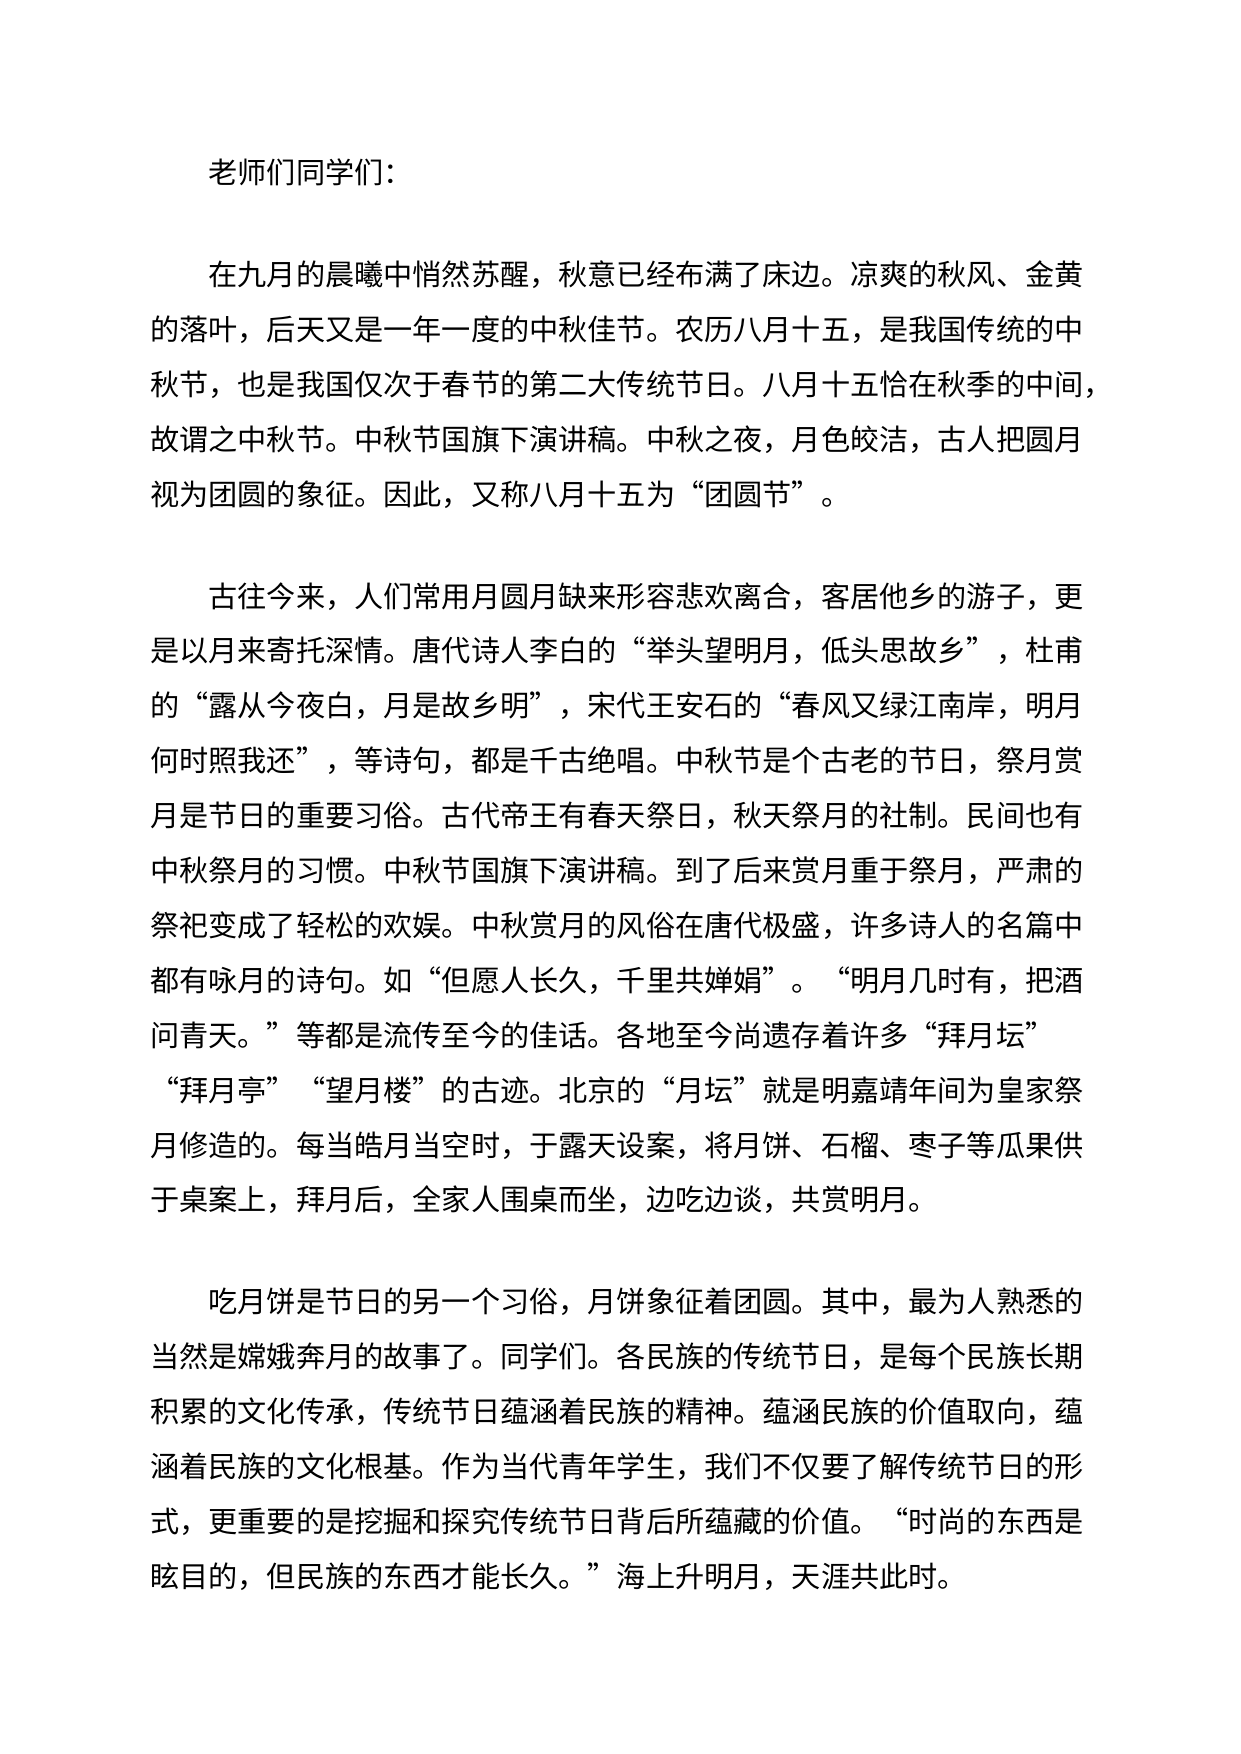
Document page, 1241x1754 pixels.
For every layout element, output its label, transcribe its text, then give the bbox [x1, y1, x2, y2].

text 古往今来，人们常用月圆月缺来形容悲欢离合，客居他乡的游子，更是以月来寄托深情。唐代诗人李白的“举头望明月，低头思故乡”，杜甫的“露从今夜白，月是故乡明”，宋代王安石的“春风又绿江南岸，明月何时照我还”，等诗句，都是千古绝唱。中秋节是个古老的节日，祭月赏月是节日的重要习俗。古代帝王有春天祭日，秋天祭月的社制。民间也有中秋祭月的习惯。中秋节国旗下演讲稿。到了后来赏月重于祭月，严肃的祭祀变成了轻松的欢娱。中秋赏月的风俗在唐代极盛，许多诗人的名篇中都有咏月的诗句。如“但愿人长久，千里共婵娟”。“明月几时有，把酒问青天。”等都是流传至今的佳话。各地至今尚遗存着许多“拜月坛”“拜月亭”“望月楼”的古迹。北京的“月坛”就是明嘉靖年间为皇家祭月修造的。每当皓月当空时，于露天设案，将月饼、石榴、枣子等瓜果供于桌案上，拜月后，全家人围桌而坐，边吃边谈，共赏明月。 [150, 573, 1090, 1219]
text 老师们同学们： [150, 150, 1090, 192]
text 在九月的晨曦中悄然苏醒，秋意已经布满了床边。凉爽的秋风、金黄的落叶，后天又是一年一度的中秋佳节。农历八月十五，是我国传统的中秋节，也是我国仅次于春节的第二大传统节日。八月十五恰在秋季的中间，故谓之中秋节。中秋节国旗下演讲稿。中秋之夜，月色皎洁，古人把圆月视为团圆的象征。因此，又称八月十五为“团圆节”。 [150, 252, 1090, 514]
text 吃月饼是节日的另一个习俗，月饼象征着团圆。其中，最为人熟悉的当然是嫦娥奔月的故事了。同学们。各民族的传统节日，是每个民族长期积累的文化传承，传统节日蕴涵着民族的精神。蕴涵民族的价值取向，蕴涵着民族的文化根基。作为当代青年学生，我们不仅要了解传统节日的形式，更重要的是挖掘和探究传统节日背后所蕴藏的价值。“时尚的东西是眩目的，但民族的东西才能长久。”海上升明月，天涯共此时。 [150, 1279, 1090, 1596]
